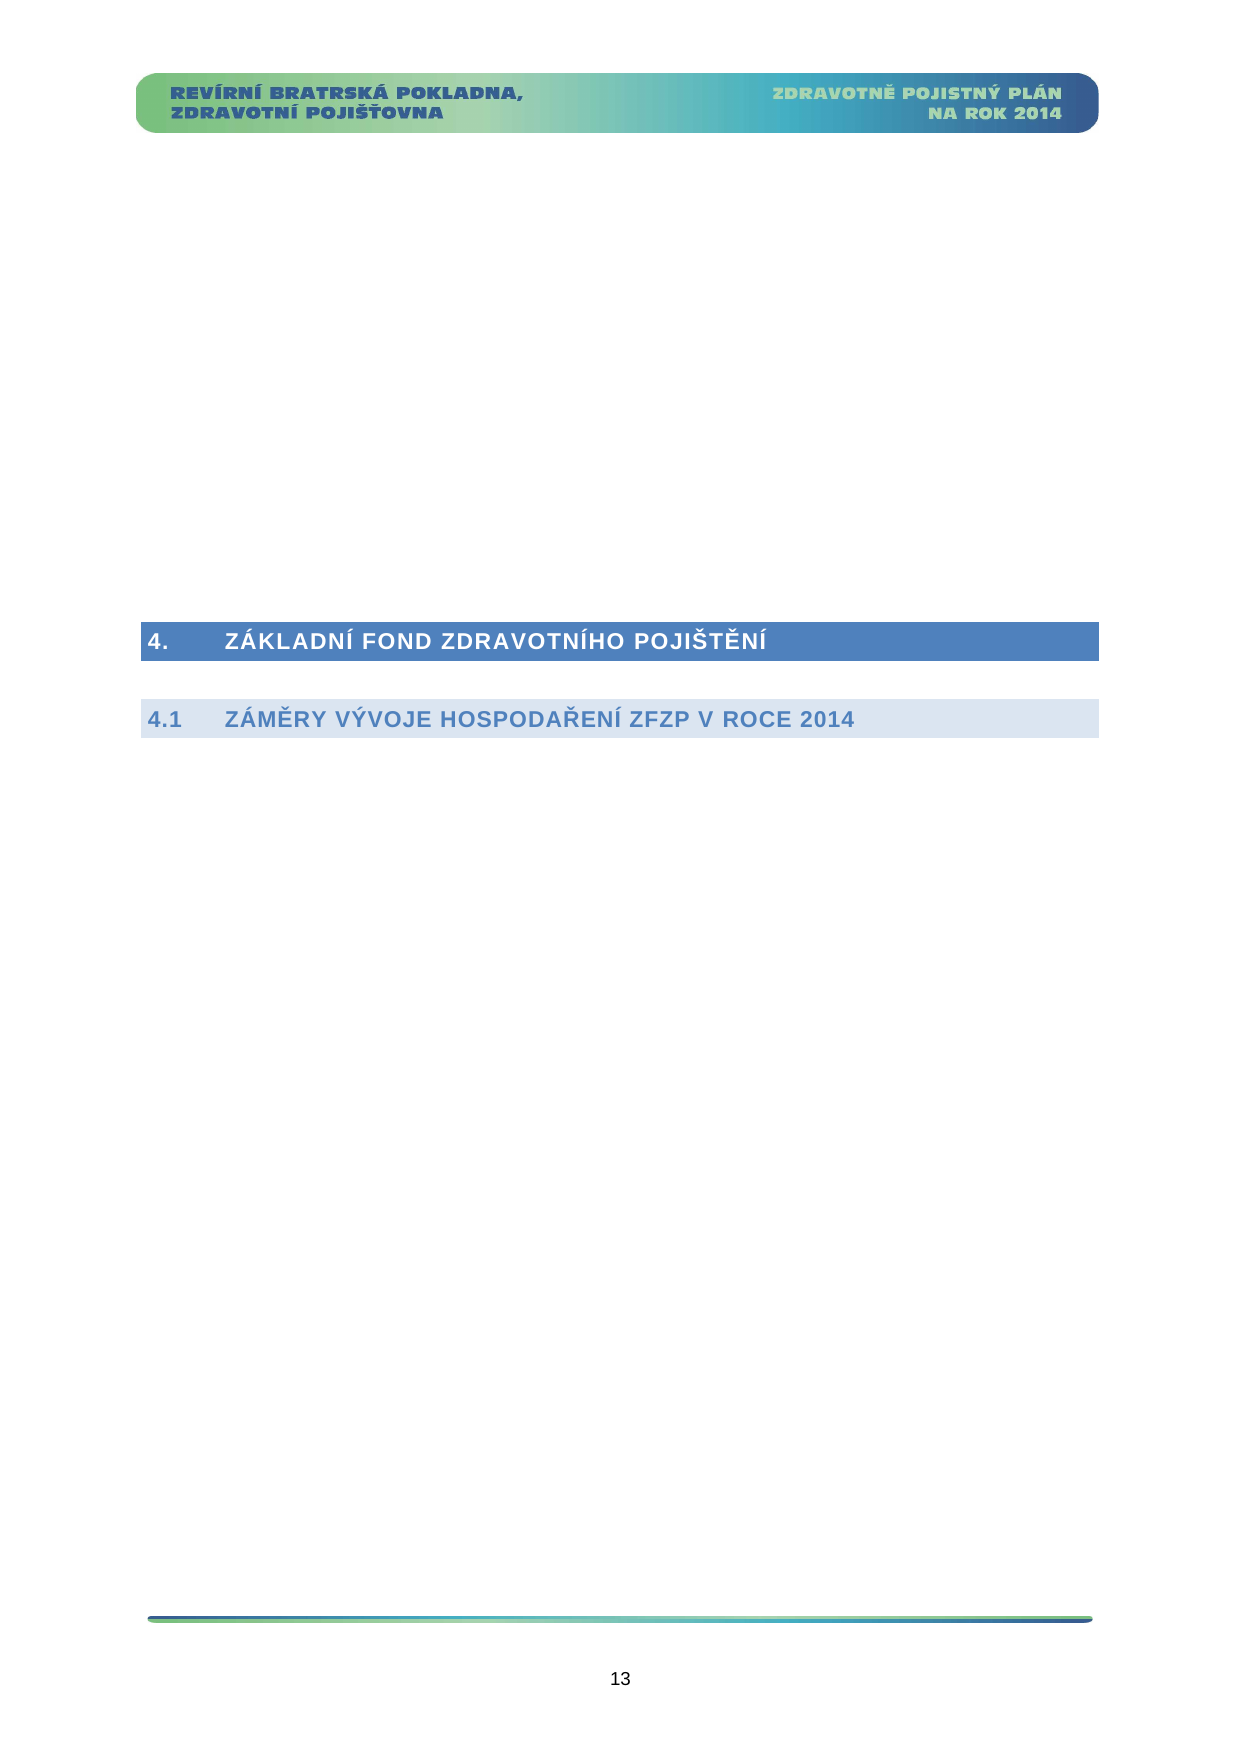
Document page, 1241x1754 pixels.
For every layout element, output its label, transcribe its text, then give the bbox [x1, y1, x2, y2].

subtitle 4. Základní fond zdravotního pojištění [148, 628, 1092, 655]
subtitle 4.1 Záměry vývoje hospodaření ZFZP v roce 2014 [148, 706, 1092, 732]
picture [136, 73, 1099, 133]
picture [147, 1616, 1093, 1623]
